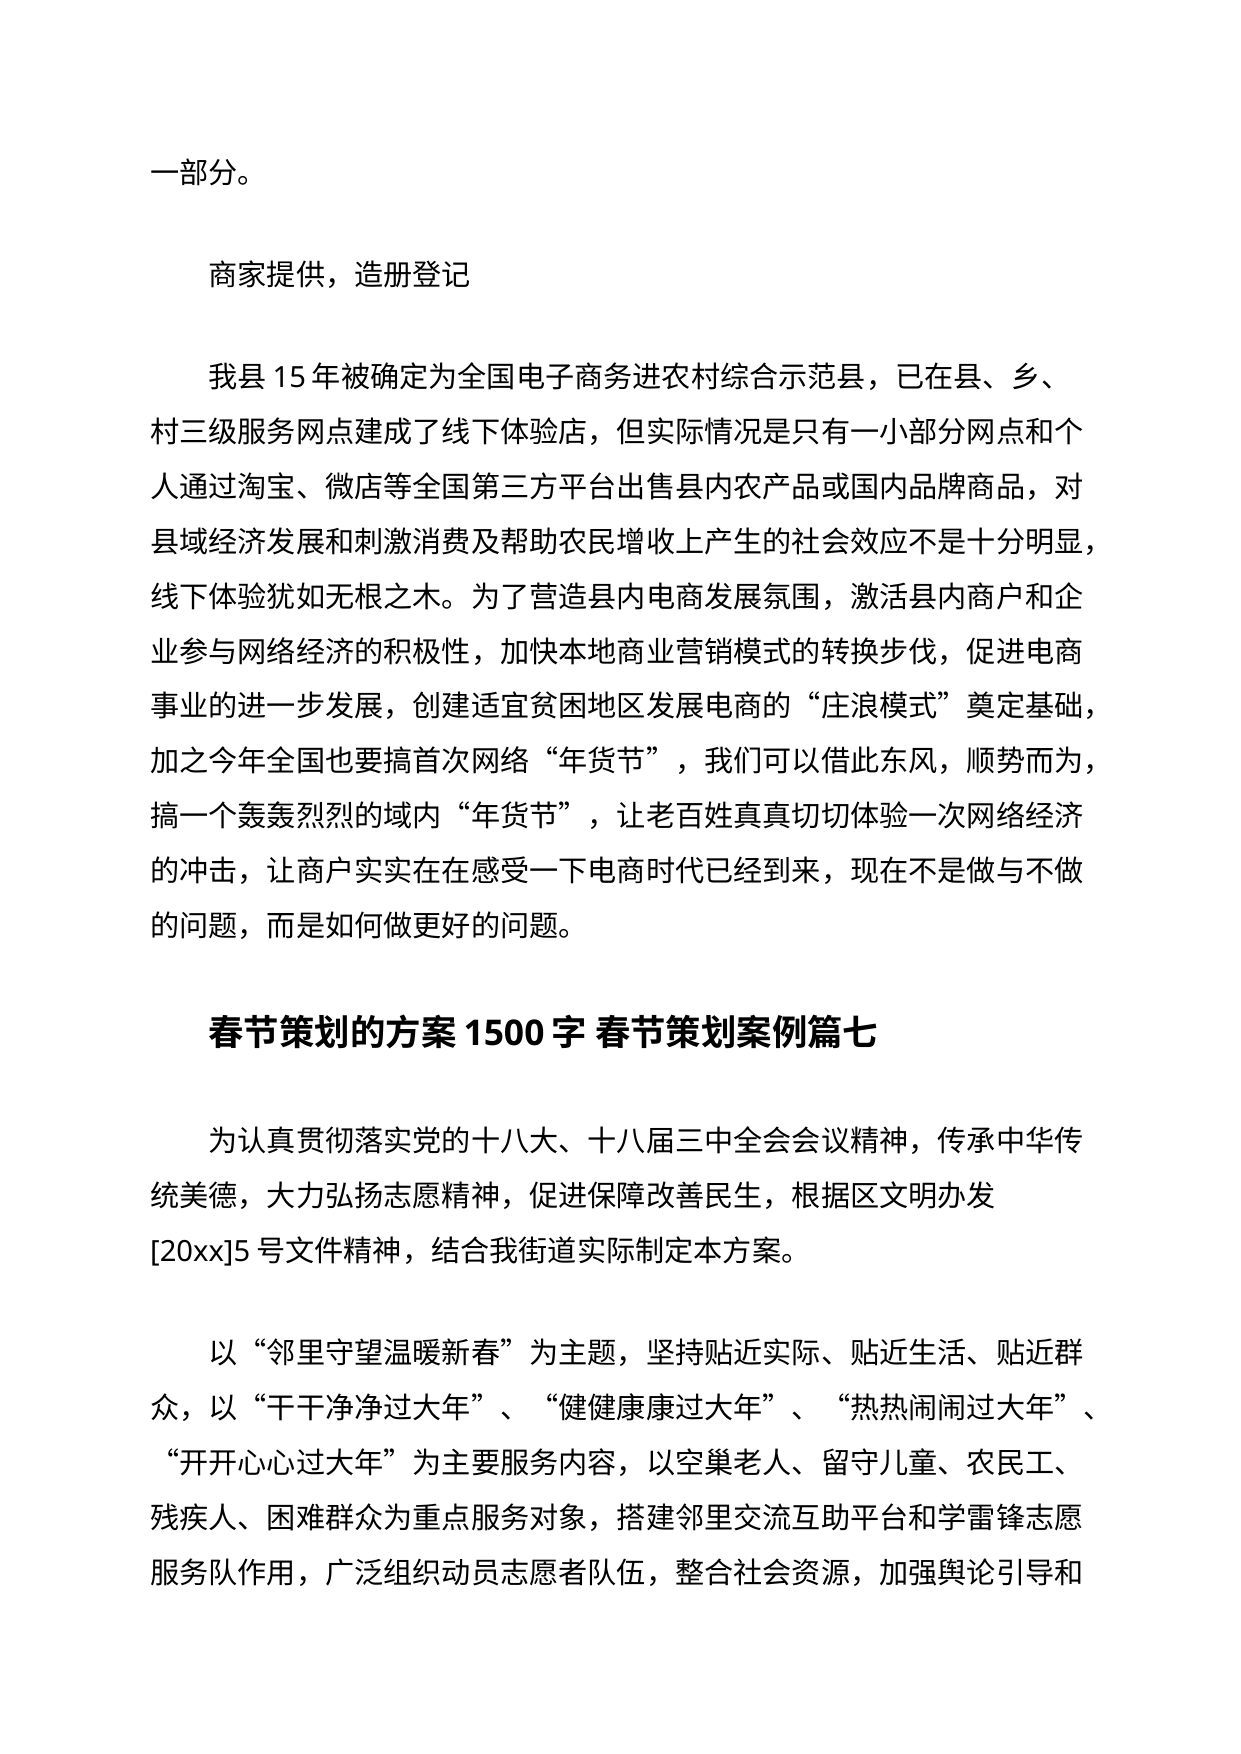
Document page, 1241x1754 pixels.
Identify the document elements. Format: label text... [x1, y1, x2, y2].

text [150, 150, 1090, 192]
text 春节策划的方案1500字 春节策划案例篇七 [150, 1004, 1090, 1056]
text 我县15年被确定为全国电子商务进农村综合示范县，已在县、乡、村三级服务网点建成了线下体验店，但实际情况是只有一小部分网点和个人通过淘宝、微店等全国第三方平台出售县内农产品或国内品牌商品，对县域经济发展和刺激消费及帮助农民增收上产生的社会效应不是十分明显，线下体验犹如无根之木。为了营造县内电商发展氛围，激活县内商户和企业参与网络经济的积极性，加快本地商业营销模式的转换步伐，促进电商事业的进一步发展，创建适宜贫困地区发展电商的“庄浪模式”奠定基础，加之今年全国也要搞首次网络“年货节”，我们可以借此东风，顺势而为，搞一个轰轰烈烈的域内“年货节”，让老百姓真真切切体验一次网络经济的冲击，让商户实实在在感受一下电商时代已经到来，现在不是做与不做的问题，而是如何做更好的问题。 [150, 353, 1090, 945]
text 商家提供，造册登记 [150, 252, 1090, 294]
text 为认真贯彻落实党的十八大、十八届三中全会会议精神，传承中华传统美德，大力弘扬志愿精神，促进保障改善民生，根据区文明办发[20xx]5号文件精神，结合我街道实际制定本方案。 [150, 1118, 1090, 1270]
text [150, 1330, 1090, 1592]
